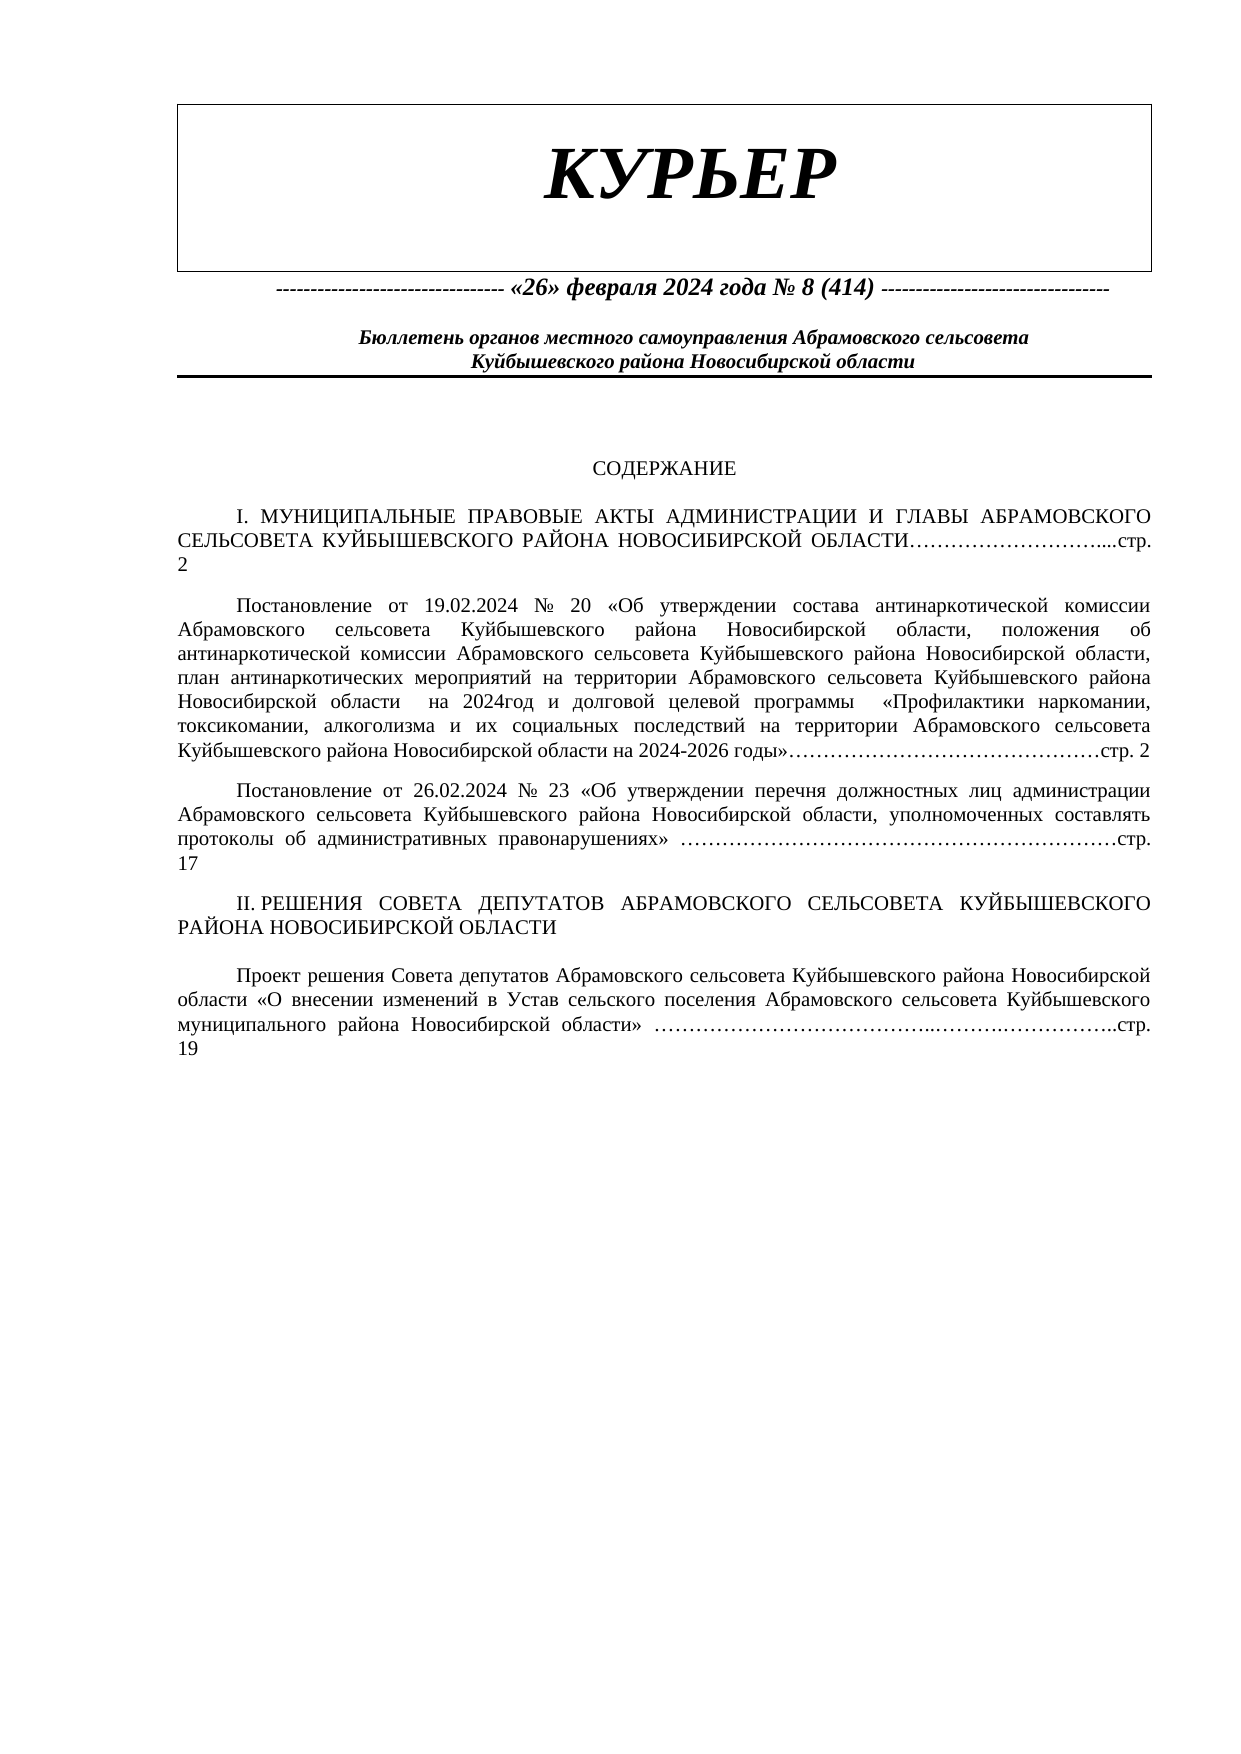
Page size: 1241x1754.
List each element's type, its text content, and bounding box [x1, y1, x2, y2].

text I. МУНИЦИПАЛЬНЫЕ ПРАВОВЫЕ АКТЫ АДМИНИСТРАЦИИ И ГЛАВЫ АБРАМОВСКОГО СЕЛЬСОВЕТА КУЙБЫШЕВСКОГО РАЙОНА НОВОСИБИРСКОЙ ОБЛАСТИ………………………....стр. 2 [177, 504, 1152, 576]
text Проект решения Совета депутатов Абрамовского сельсовета Куйбышевского района Новосибирской области «О внесении изменений в Устав сельского поселения Абрамовского сельсовета Куйбышевского муниципального района Новосибирской области» …………………………………..……….……………..стр. 19 [177, 963, 1152, 1059]
text Куйбышевского района Новосибирской области [177, 349, 1152, 375]
text II. РЕШЕНИЯ СОВЕТА ДЕПУТАТОВ АБРАМОВСКОГО СЕЛЬСОВЕТА КУЙБЫШЕВСКОГО РАЙОНА НОВОСИБИРСКОЙ ОБЛАСТИ [177, 891, 1152, 939]
text --------------------------------- «26» февраля 2024 года № 8 (414) --------------------------------- [177, 272, 1152, 301]
text Постановление от 26.02.2024 № 23 «Об утверждении перечня должностных лиц администрации Абрамовского сельсовета Куйбышевского района Новосибирской области, уполномоченных составлять протоколы об административных правонарушениях» ………………………………………………………стр. 17 [177, 778, 1152, 874]
table_header КУРЬЕР [178, 105, 1151, 271]
text Постановление от 19.02.2024 № 20 «Об утверждении состава антинаркотической комиссии Абрамовского сельсовета Куйбышевского района Новосибирской области, положения об антинаркотической комиссии Абрамовского сельсовета Куйбышевского района Новосибирской области, план антинаркотических мероприятий на территории Абрамовского сельсовета Куйбышевского района Новосибирской области на 2024год и долговой целевой программы «Профилактики наркомании, токсикомании, алкоголизма и их социальных последствий на территории Абрамовского сельсовета Куйбышевского района Новосибирской области на 2024-2026 годы»………………………………………стр. 2 [177, 593, 1152, 762]
text СОДЕРЖАНИЕ [177, 456, 1152, 480]
text Бюллетень органов местного самоуправления Абрамовского сельсовета [177, 325, 1152, 349]
